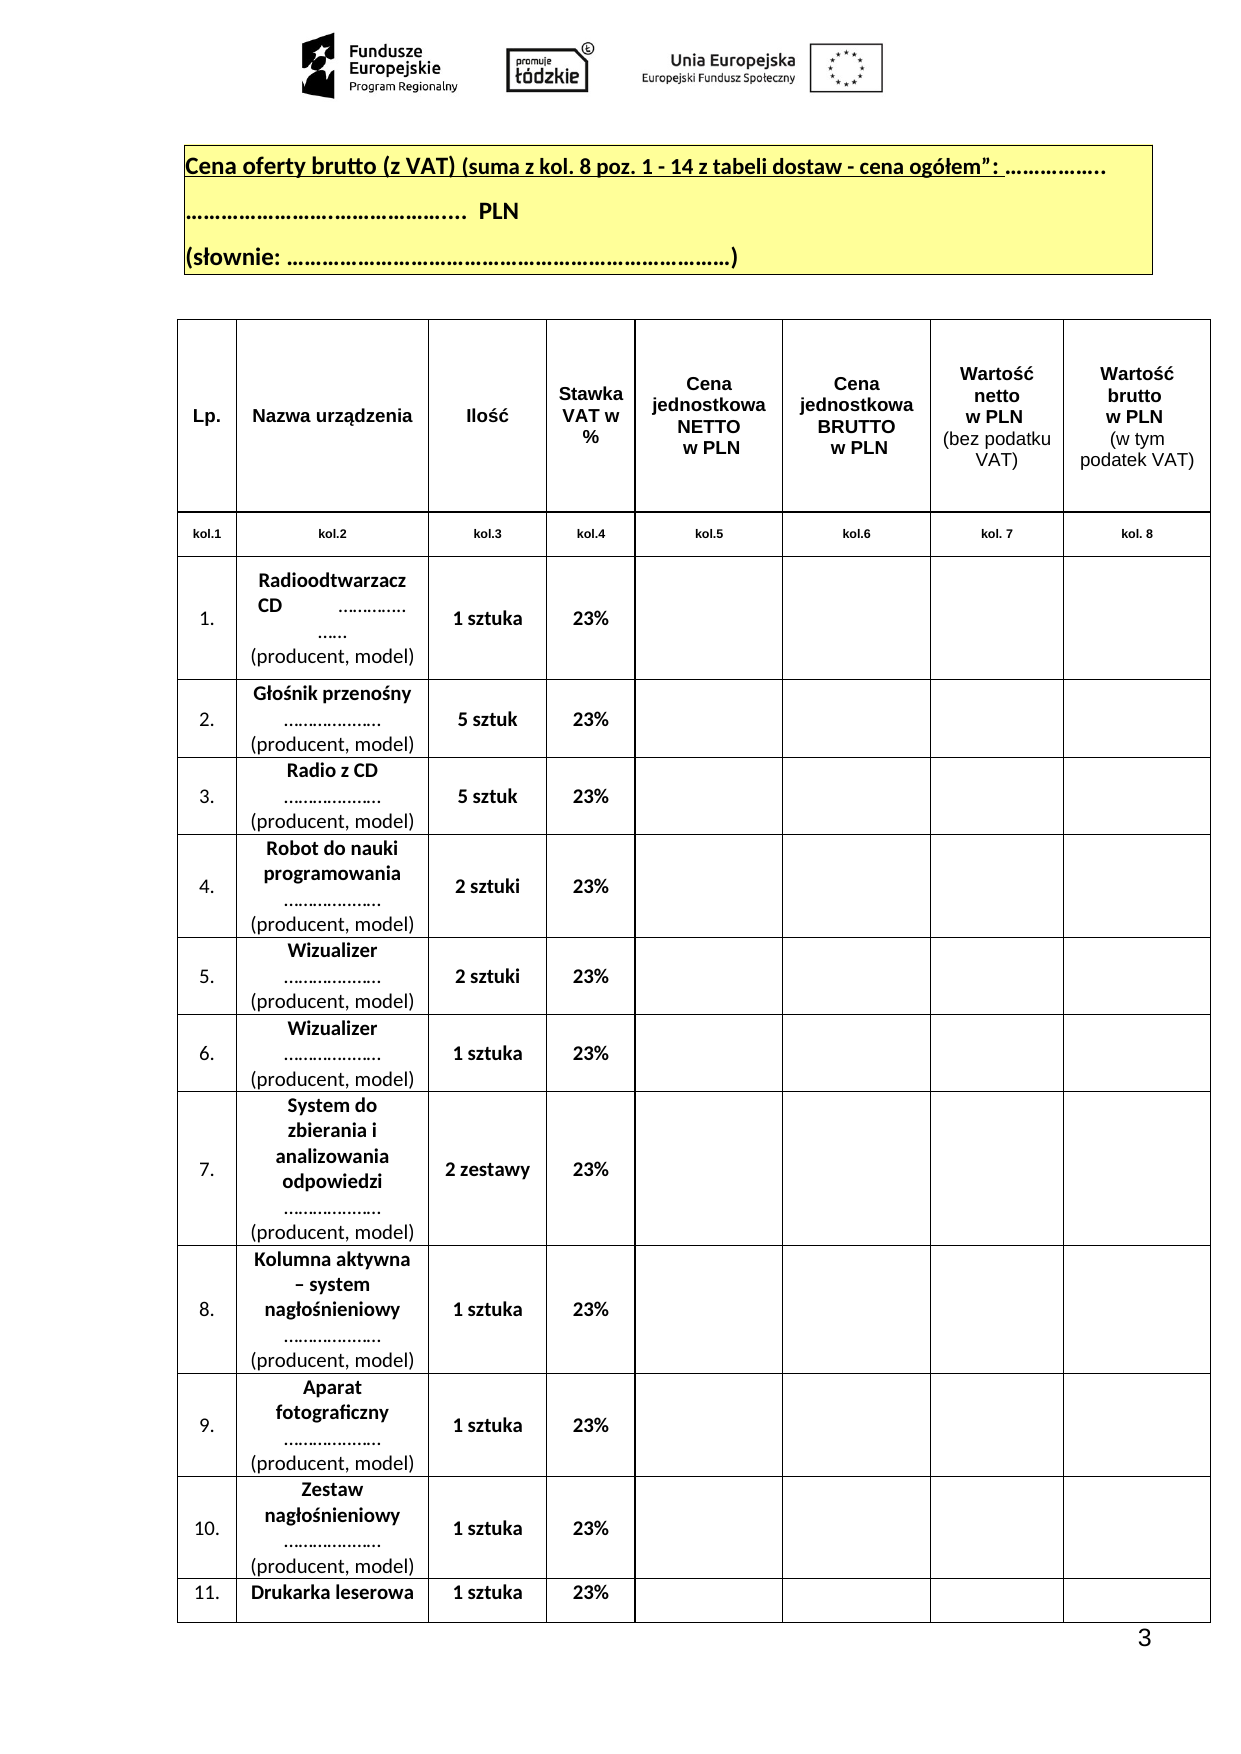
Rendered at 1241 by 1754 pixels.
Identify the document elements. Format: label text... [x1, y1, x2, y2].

table_cell 4. [178, 835, 236, 937]
table_cell Robot do nauki programowania …………..…… (producent, model) [237, 835, 428, 937]
table_header Lp. [178, 320, 236, 511]
table_cell 11. [178, 1579, 236, 1622]
table_cell [783, 758, 930, 834]
text (słownie: …………………………………………………………………) [185, 236, 1152, 274]
table_cell [1064, 835, 1210, 937]
table_cell [783, 557, 930, 679]
table_cell 23% [547, 1579, 634, 1622]
table_cell [1064, 1374, 1210, 1476]
table_cell 1 sztuka [429, 1477, 546, 1578]
table_cell [1064, 938, 1210, 1014]
table_cell 2. [178, 680, 236, 757]
table_cell 23% [547, 557, 634, 679]
table_cell [636, 835, 782, 937]
table_cell [636, 1092, 782, 1245]
table_cell [783, 938, 930, 1014]
table_cell [783, 1092, 930, 1245]
table_cell 23% [547, 938, 634, 1014]
table_cell 6. [178, 1015, 236, 1091]
table_cell 23% [547, 1092, 634, 1245]
table_cell [636, 1015, 782, 1091]
table_cell 1 sztuka [429, 557, 546, 679]
table_cell 2 sztuki [429, 938, 546, 1014]
table_cell [636, 680, 782, 757]
table_cell kol.2 [237, 513, 428, 556]
table_cell [636, 1374, 782, 1476]
table_cell [931, 835, 1063, 937]
table_cell 3. [178, 758, 236, 834]
table_cell [1064, 1246, 1210, 1373]
table_cell [931, 1374, 1063, 1476]
table_cell 23% [547, 1374, 634, 1476]
table_cell 2 zestawy [429, 1092, 546, 1245]
table_cell 1. [178, 557, 236, 679]
table_cell Zestaw nagłośnieniowy …………..…… (producent, model) [237, 1477, 428, 1578]
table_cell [237, 1579, 428, 1622]
table_cell 23% [547, 680, 634, 757]
table_cell 10. [178, 1477, 236, 1578]
table_cell [931, 938, 1063, 1014]
table_cell [1064, 680, 1210, 757]
table_cell [1064, 758, 1210, 834]
table_cell [636, 1246, 782, 1373]
table_cell 23% [547, 758, 634, 834]
table_cell Wizualizer …………..…… (producent, model) [237, 1015, 428, 1091]
table_header Ilość [429, 320, 546, 511]
table_cell kol.3 [429, 513, 546, 556]
table_cell kol.6 [783, 513, 930, 556]
table_cell [1064, 1092, 1210, 1245]
table_cell kol. 8 [1064, 513, 1210, 556]
table_cell Radioodtwarzacz CD …………..…… (producent, model) [237, 557, 428, 679]
table_cell [783, 680, 930, 757]
table_cell 9. [178, 1374, 236, 1476]
table_cell Wizualizer …………..…… (producent, model) [237, 938, 428, 1014]
table_cell 23% [547, 1246, 634, 1373]
table_cell 1 sztuka [429, 1374, 546, 1476]
table_cell [931, 1092, 1063, 1245]
table_cell 5. [178, 938, 236, 1014]
table_cell [1064, 1579, 1210, 1622]
table_cell 8. [178, 1246, 236, 1373]
table_cell [931, 557, 1063, 679]
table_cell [237, 1374, 428, 1476]
table_cell Głośnik przenośny …………..…… (producent, model) [237, 680, 428, 757]
table_cell [1064, 1477, 1210, 1578]
table_cell [783, 1579, 930, 1622]
table_cell [783, 1477, 930, 1578]
table_cell [636, 557, 782, 679]
table_cell [636, 1477, 782, 1578]
table_header Cena jednostkowa BRUTTO w PLN [783, 320, 930, 511]
table_header Cena jednostkowa NETTO w PLN [636, 320, 782, 511]
table_cell [783, 1246, 930, 1373]
table_header Wartość brutto w PLN (w tym podatek VAT) [1064, 320, 1210, 511]
table_cell System do zbierania i analizowania odpowiedzi …………..…… (producent, model) [237, 1092, 428, 1245]
table_cell 7. [178, 1092, 236, 1245]
table_cell 5 sztuk [429, 758, 546, 834]
table_header Wartość netto w PLN (bez podatku VAT) [931, 320, 1063, 511]
table_cell kol.5 [636, 513, 782, 556]
table_header Stawka VAT w % [547, 320, 634, 511]
table_cell [783, 835, 930, 937]
table_cell [931, 1579, 1063, 1622]
table_cell 23% [547, 835, 634, 937]
table_header Nazwa urządzenia [237, 320, 428, 511]
table_cell [783, 1015, 930, 1091]
table_cell [1064, 1015, 1210, 1091]
table_cell 1 sztuka [429, 1015, 546, 1091]
table_cell [1064, 557, 1210, 679]
table_cell [636, 1579, 782, 1622]
text Cena oferty brutto (z VAT) (suma z kol. 8 poz. 1 - 14 z tabeli dostaw - cena ogółem”: ……………..…………………….……………….... PLN [185, 146, 1152, 226]
table_cell 5 sztuk [429, 680, 546, 757]
table_cell 1 sztuka [429, 1246, 546, 1373]
table_cell [931, 680, 1063, 757]
table_cell [636, 758, 782, 834]
picture [289, 9, 892, 123]
table_cell [931, 1246, 1063, 1373]
table_cell kol.4 [547, 513, 634, 556]
table_cell 23% [547, 1477, 634, 1578]
table_cell Kolumna aktywna – system nagłośnieniowy …………..…… (producent, model) [237, 1246, 428, 1373]
table_cell kol.1 [178, 513, 236, 556]
table_cell [931, 1015, 1063, 1091]
table_cell [931, 758, 1063, 834]
table_cell [783, 1374, 930, 1476]
table_cell 23% [547, 1015, 634, 1091]
table_cell 1 sztuka [429, 1579, 546, 1622]
table_cell kol. 7 [931, 513, 1063, 556]
table_cell [636, 938, 782, 1014]
table_cell 2 sztuki [429, 835, 546, 937]
table_cell Radio z CD …………..…… (producent, model) [237, 758, 428, 834]
table_cell [931, 1477, 1063, 1578]
